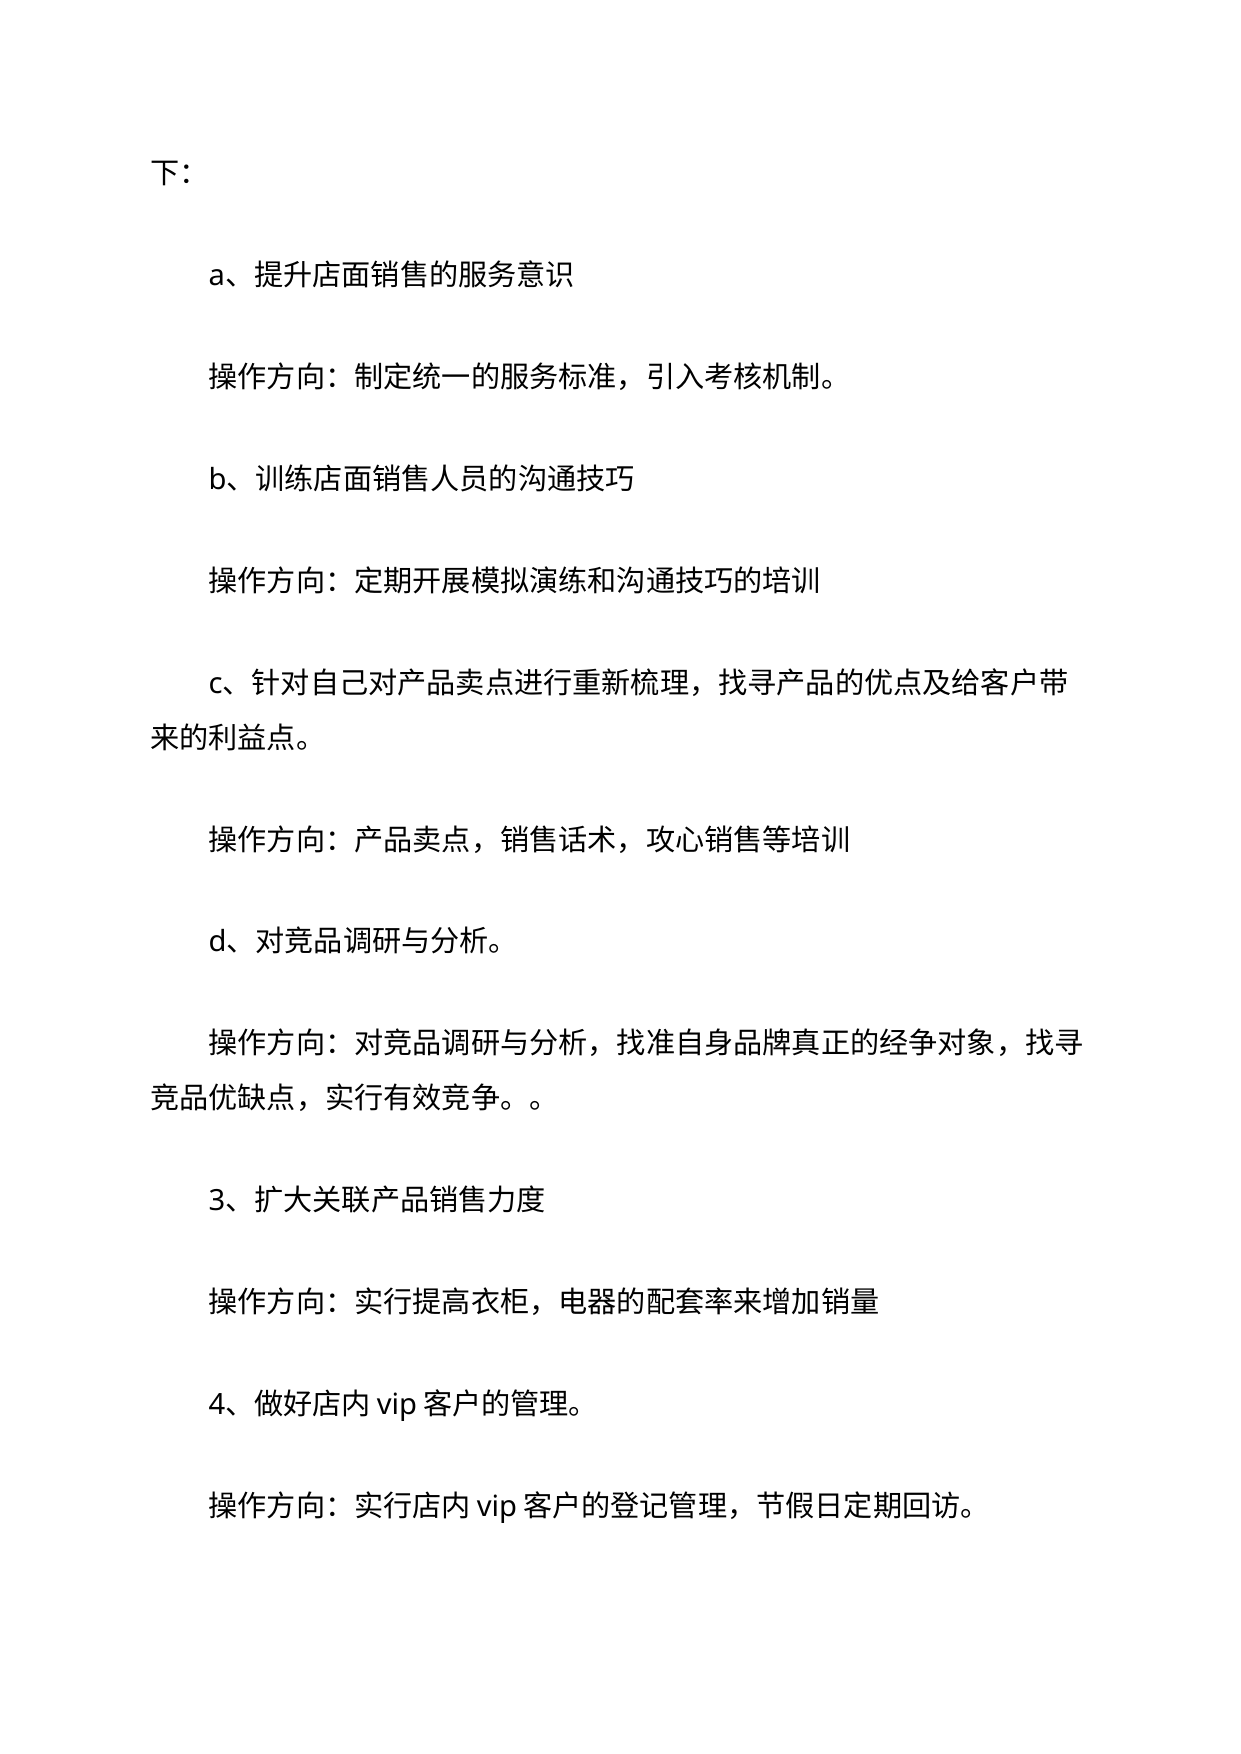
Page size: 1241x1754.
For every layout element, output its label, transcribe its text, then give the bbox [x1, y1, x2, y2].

text a、提升店面销售的服务意识 [150, 252, 1090, 294]
text 操作方向：产品卖点，销售话术，攻心销售等培训 [150, 816, 1090, 858]
text d、对竞品调研与分析。 [150, 918, 1090, 960]
text 操作方向：实行提高衣柜，电器的配套率来增加销量 [150, 1278, 1090, 1321]
text 操作方向：定期开展模拟演练和沟通技巧的培训 [150, 557, 1090, 600]
text 3、扩大关联产品销售力度 [150, 1176, 1090, 1219]
text 4、做好店内vip客户的管理。 [150, 1380, 1090, 1423]
text 操作方向：制定统一的服务标准，引入考核机制。 [150, 354, 1090, 396]
text 操作方向：实行店内vip客户的登记管理，节假日定期回访。 [150, 1482, 1090, 1524]
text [150, 150, 1090, 192]
text 操作方向：对竞品调研与分析，找准自身品牌真正的经争对象，找寻竞品优缺点，实行有效竞争。。 [150, 1020, 1090, 1117]
text b、训练店面销售人员的沟通技巧 [150, 456, 1090, 498]
text c、针对自己对产品卖点进行重新梳理，找寻产品的优点及给客户带来的利益点。 [150, 659, 1090, 757]
